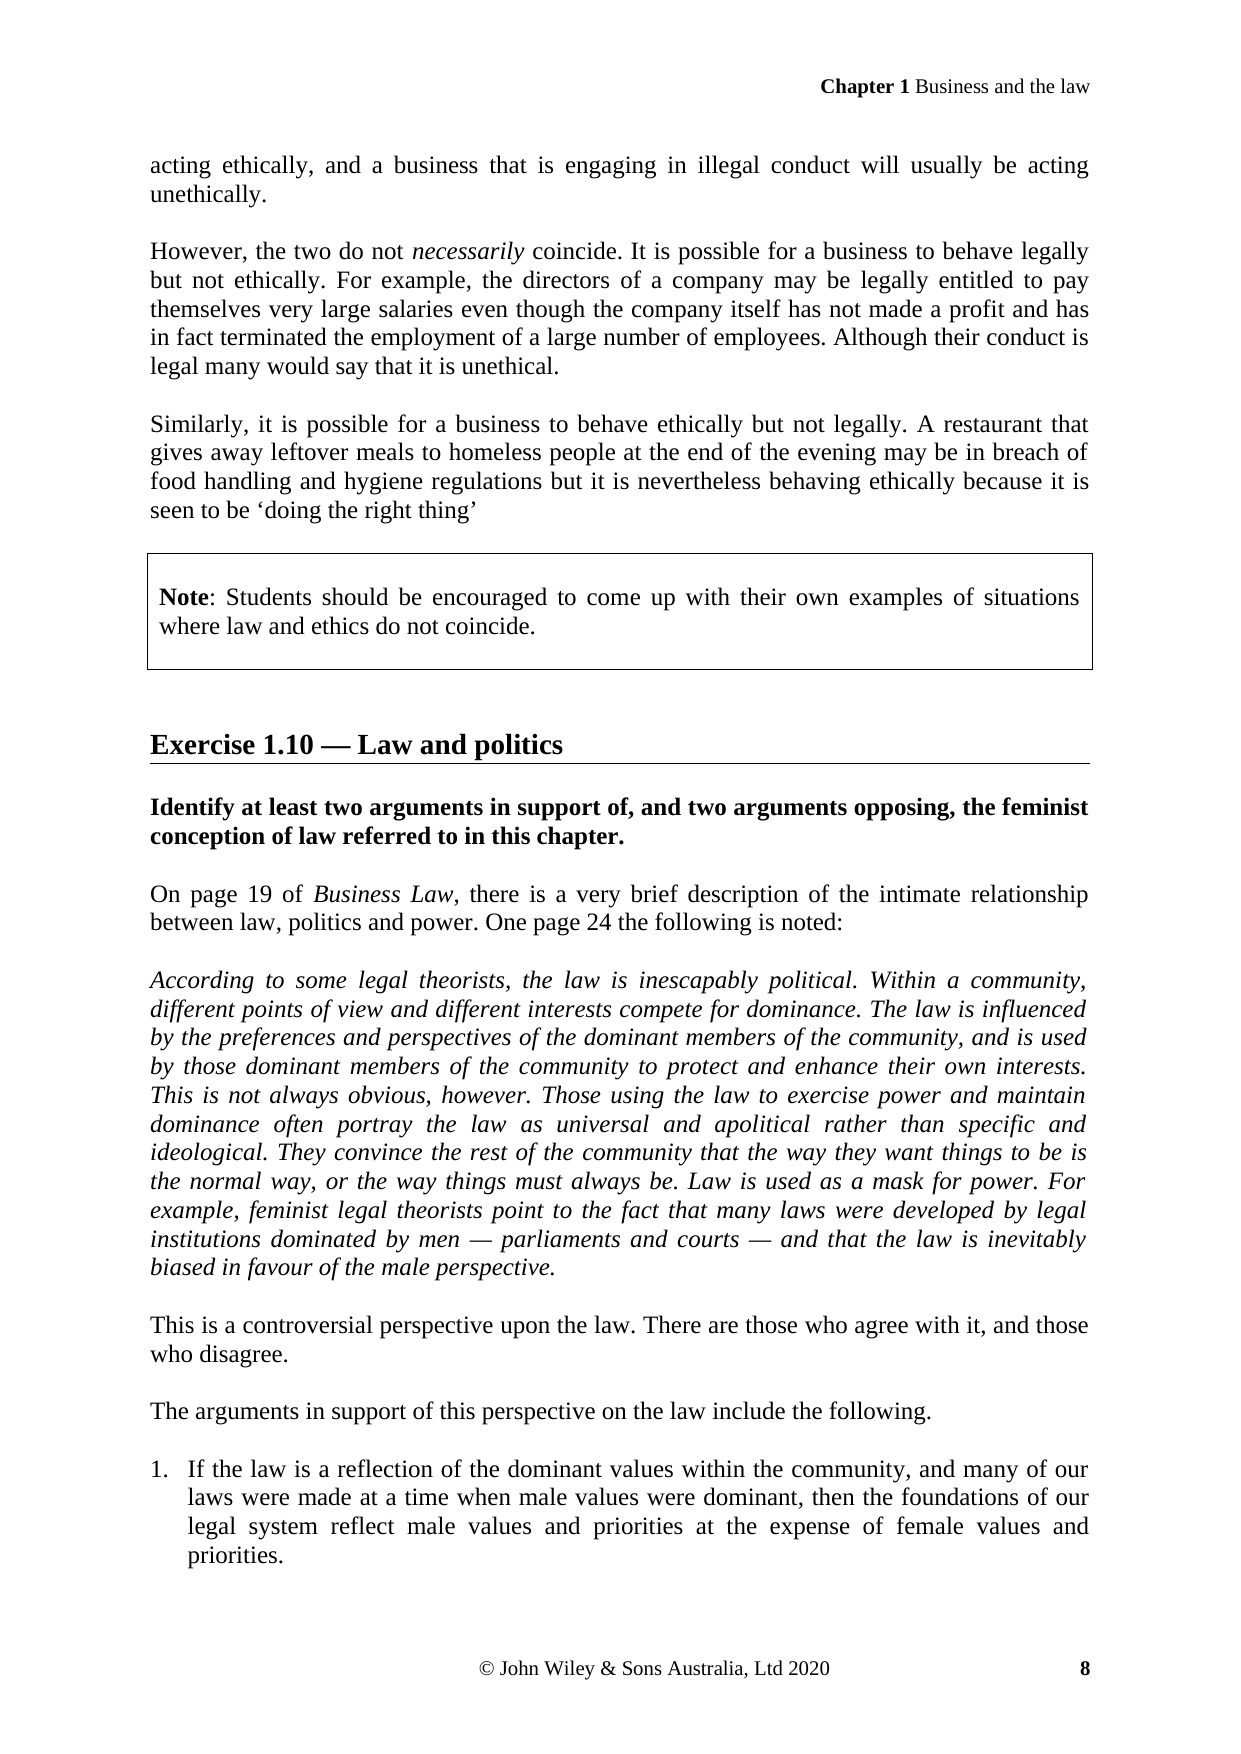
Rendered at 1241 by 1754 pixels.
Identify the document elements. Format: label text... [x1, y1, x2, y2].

text The arguments in support of this perspective on the law include the following. [150, 1396, 1090, 1425]
list If the law is a reflection of the dominant values within the community, and many of our laws were made at a time when male values were dominant, then the foundations of our legal system reflect male values and priorities at the expense of female values and priorities. [150, 1454, 1090, 1569]
text However, the two do not necessarily coincide. It is possible for a business to behave legally but not ethically. For example, the directors of a company may be legally entitled to pay themselves very large salaries even though the company itself has not made a profit and has in fact terminated the employment of a large number of employees. Although their conduct is legal many would say that it is unethical. [150, 236, 1090, 380]
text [150, 150, 1090, 207]
subtitle Exercise 1.10 — Law and politics [150, 727, 1090, 763]
text This is a controversial perspective upon the law. There are those who agree with it, and those who disagree. [150, 1310, 1090, 1367]
text According to some legal theorists, the law is inescapably political. Within a community, different points of view and different interests compete for dominance. The law is influenced by the preferences and perspectives of the dominant members of the community, and is used by those dominant members of the community to protect and enhance their own interests. This is not always obvious, however. Those using the law to exercise power and maintain dominance often portray the law as universal and apolitical rather than specific and ideological. They convince the rest of the community that the way they want things to be is the normal way, or the way things must always be. Law is used as a mask for power. For example, feminist legal theorists point to the fact that many laws were developed by legal institutions dominated by men — parliaments and courts — and that the law is inevitably biased in favour of the male perspective. [150, 965, 1090, 1281]
text Similarly, it is possible for a business to behave ethically but not legally. A restaurant that gives away leftover meals to homeless people at the end of the evening may be in breach of food handling and hygiene regulations but it is nevertheless behaving ethically because it is seen to be ‘doing the right thing’ [150, 409, 1090, 524]
table_header Note: Students should be encouraged to come up with their own examples of situations where law and ethics do not coincide. [148, 554, 1092, 668]
text Identify at least two arguments in support of, and two arguments opposing, the feminist conception of law referred to in this chapter. [150, 792, 1090, 850]
text On page 19 of Business Law, there is a very brief description of the intimate relationship between law, politics and power. One page 24 the following is noted: [150, 879, 1090, 936]
